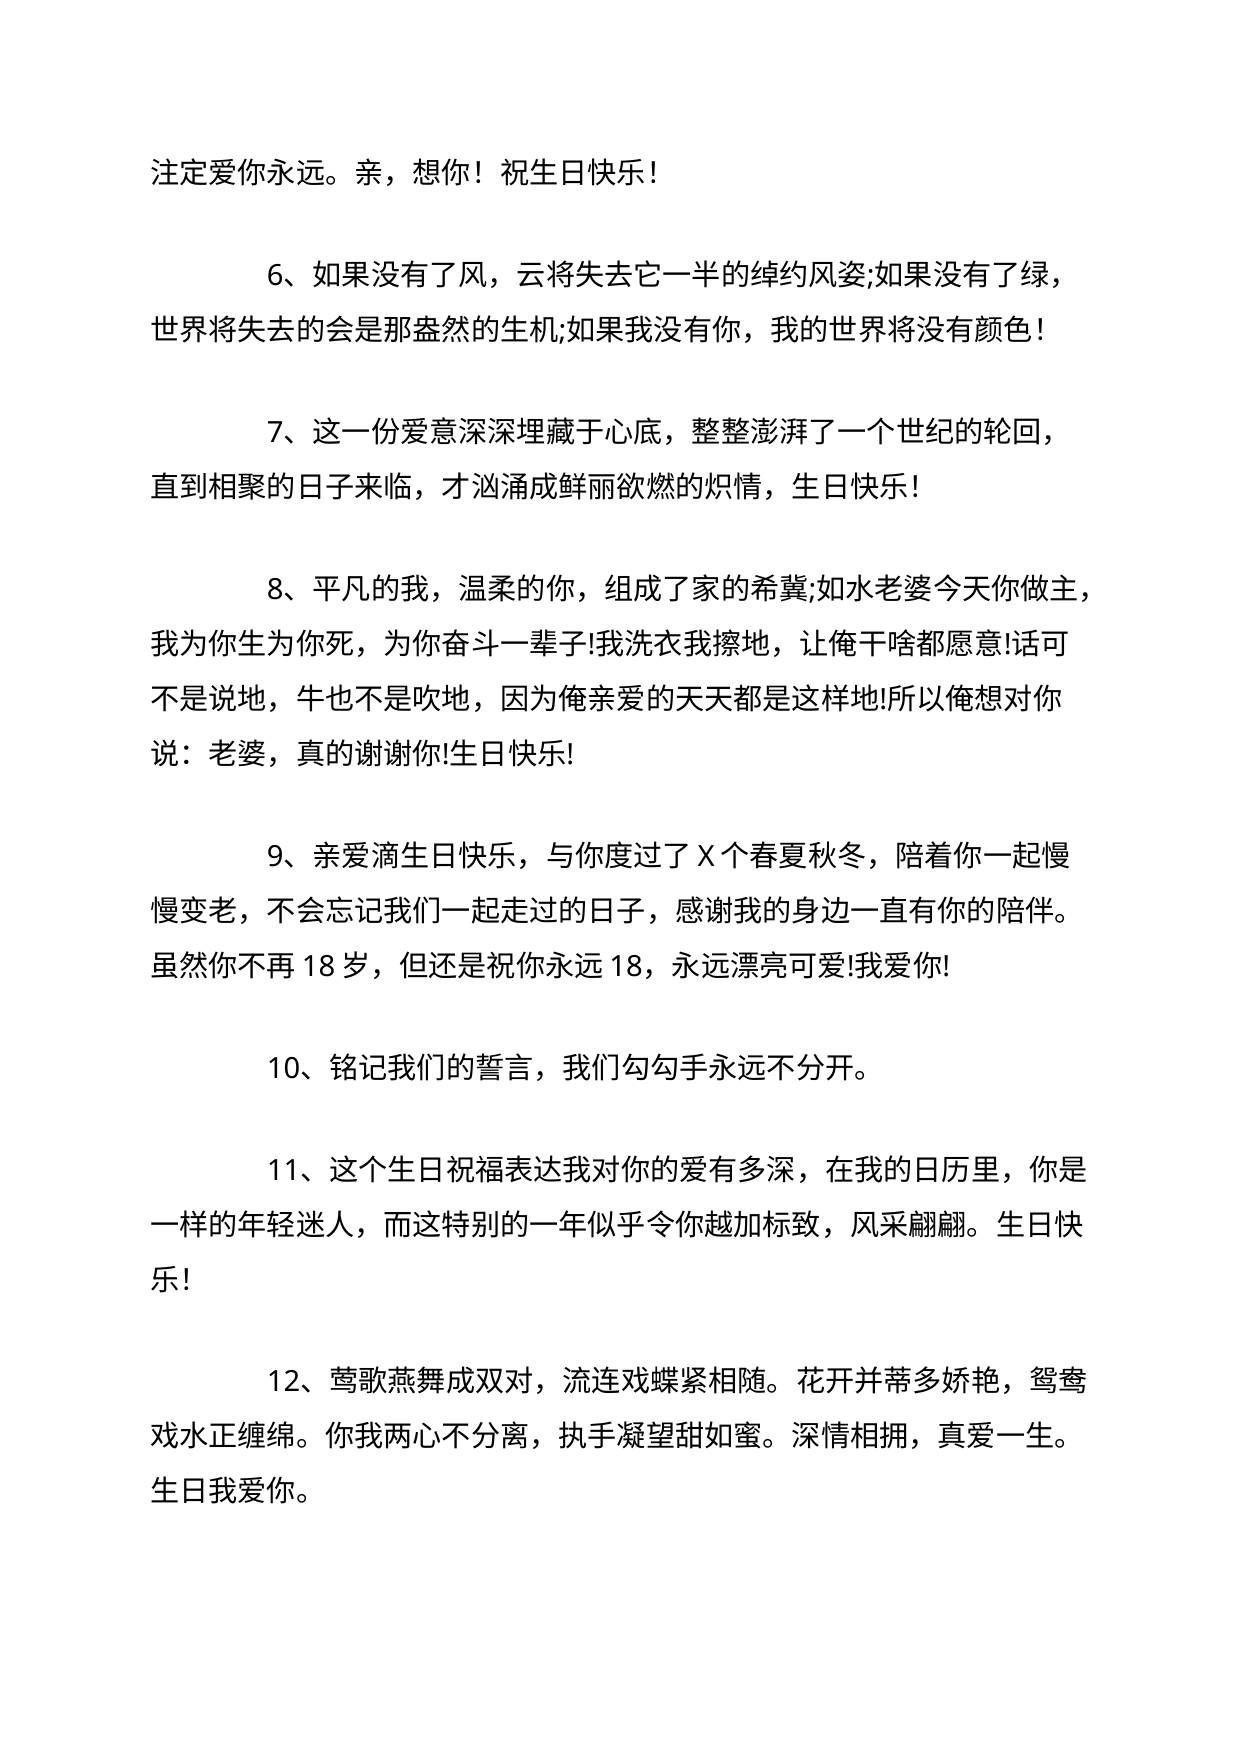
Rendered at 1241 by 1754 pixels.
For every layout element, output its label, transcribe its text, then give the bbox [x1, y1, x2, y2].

text 8、平凡的我，温柔的你，组成了家的希冀;如水老婆今天你做主，我为你生为你死，为你奋斗一辈子!我洗衣我擦地，让俺干啥都愿意!话可不是说地，牛也不是吹地，因为俺亲爱的天天都是这样地!所以俺想对你说：老婆，真的谢谢你!生日快乐! [150, 566, 1090, 773]
text 10、铭记我们的誓言，我们勾勾手永远不分开。 [150, 1044, 1090, 1087]
text 9、亲爱滴生日快乐，与你度过了X个春夏秋冬，陪着你一起慢慢变老，不会忘记我们一起走过的日子，感谢我的身边一直有你的陪伴。虽然你不再18岁，但还是祝你永远18，永远漂亮可爱!我爱你! [150, 832, 1090, 985]
text 7、这一份爱意深深埋藏于心底，整整澎湃了一个世纪的轮回，直到相聚的日子来临，才汹涌成鲜丽欲燃的炽情，生日快乐！ [150, 409, 1090, 506]
text 12、莺歌燕舞成双对，流连戏蝶紧相随。花开并蒂多娇艳，鸳鸯戏水正缠绵。你我两心不分离，执手凝望甜如蜜。深情相拥，真爱一生。生日我爱你。 [150, 1358, 1090, 1510]
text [150, 150, 1090, 192]
text 6、如果没有了风，云将失去它一半的绰约风姿;如果没有了绿，世界将失去的会是那盎然的生机;如果我没有你，我的世界将没有颜色！ [150, 252, 1090, 349]
text 11、这个生日祝福表达我对你的爱有多深，在我的日历里，你是一样的年轻迷人，而这特别的一年似乎令你越加标致，风采翩翩。生日快乐！ [150, 1146, 1090, 1298]
